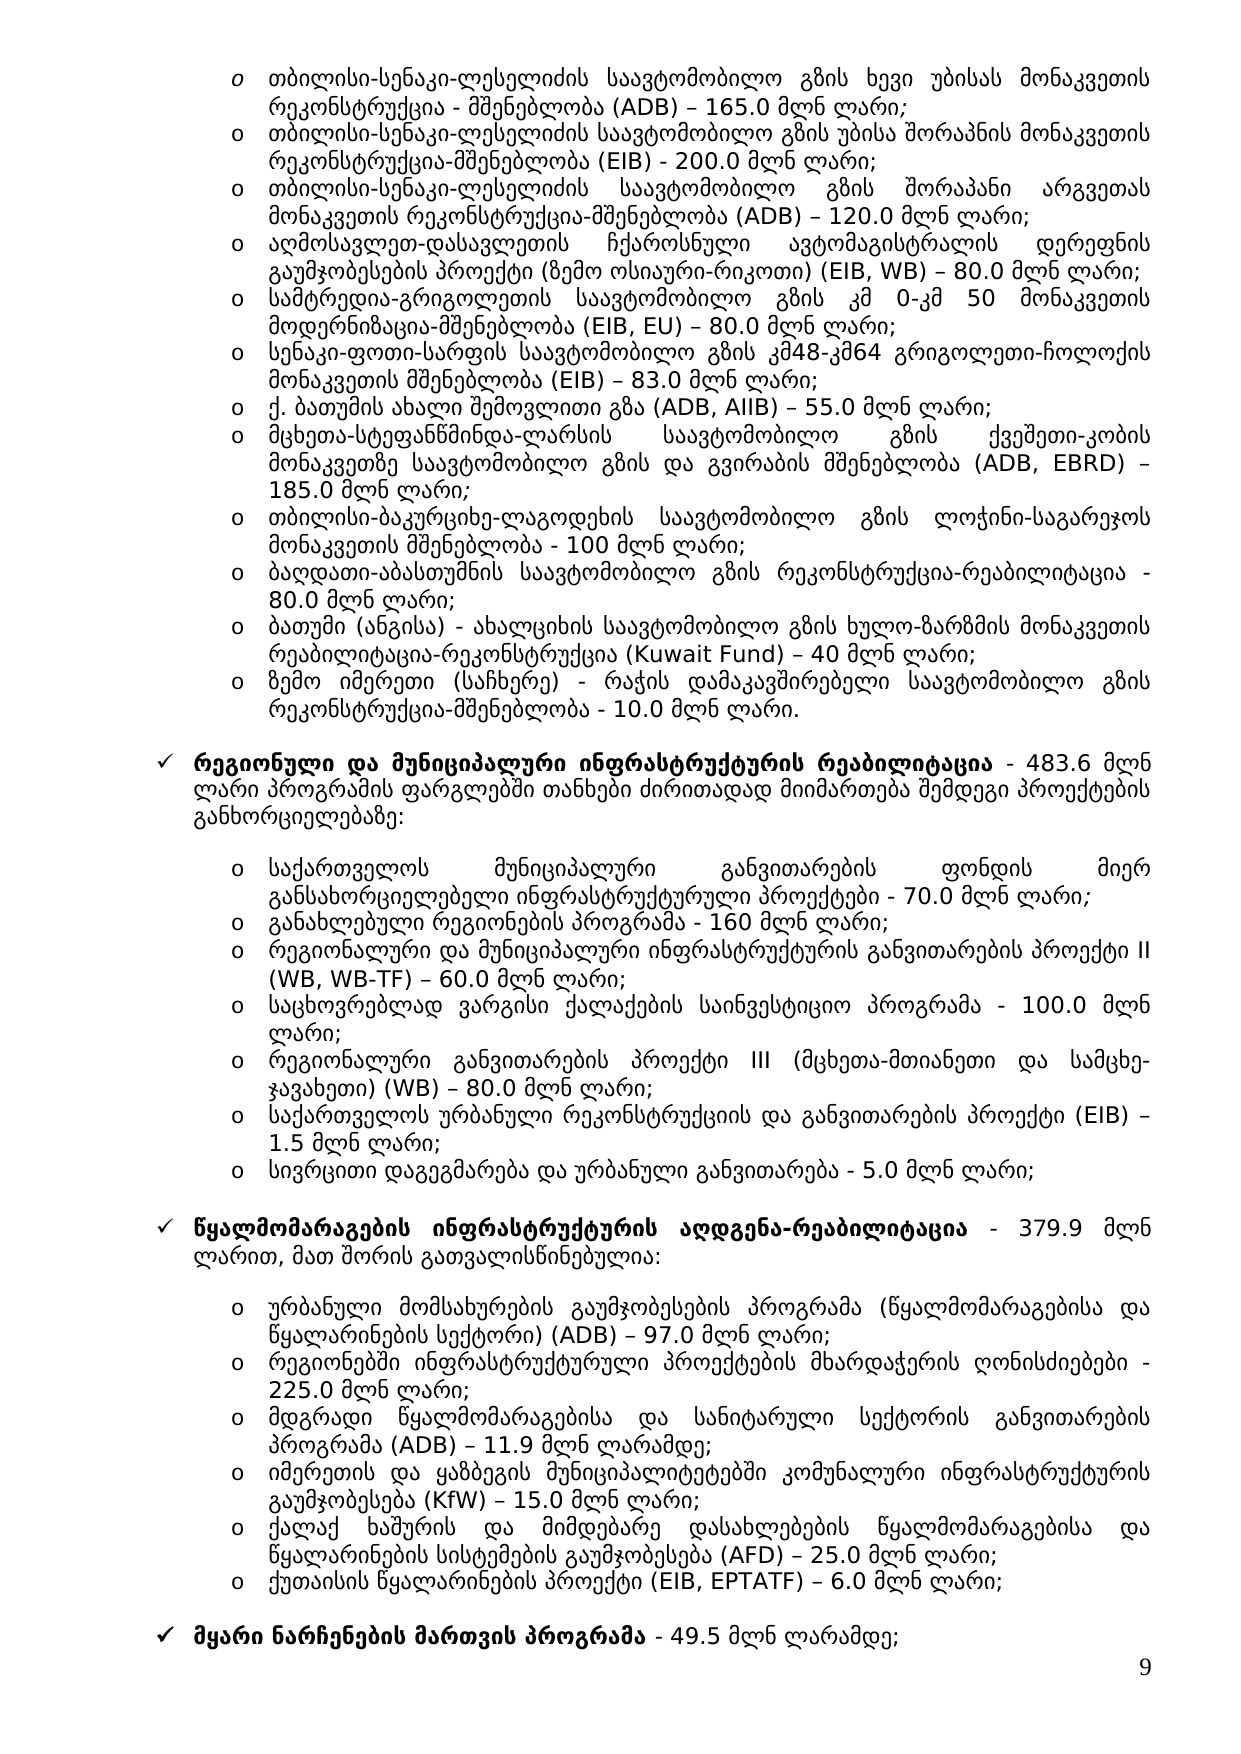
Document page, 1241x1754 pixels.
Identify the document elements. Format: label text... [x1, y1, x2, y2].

list ქ. ბათუმის ახალი შემოვლითი გზა (ADB, AIIB) – 55.0 მლნ ლარი; [231, 394, 1152, 422]
list სამტრედია-გრიგოლეთის საავტომობილო გზის კმ 0-კმ 50 მონაკვეთის მოდერნიზაცია-მშენებლობა (EIB, EU) – 80.0 მლნ ლარი; [231, 285, 1152, 339]
list საცხოვრებლად ვარგისი ქალაქების საინვესტიციო პროგრამა - 100.0 მლნ ლარი; [231, 992, 1152, 1047]
list მდგრადი წყალმომარაგებისა და სანიტარული სექტორის განვითარების პროგრამა (ADB) – 11.9 მლნ ლარამდე; [231, 1404, 1152, 1459]
list რეგიონული და მუნიციპალური ინფრასტრუქტურის რეაბილიტაცია - 483.6 მლნ ლარი პროგრამის ფარგლებში თანხები ძირითადად მიიმართება შემდეგი პროექტების განხორციელებაზე: [156, 750, 1152, 830]
list რეგიონალური განვითარების პროექტი III (მცხეთა-მთიანეთი და სამცხე-ჯავახეთი) (WB) – 80.0 მლნ ლარი; [231, 1047, 1152, 1102]
list წყალმომარაგების ინფრასტრუქტურის აღდგენა-რეაბილიტაცია - 379.9 მლნ ლარით, მათ შორის გათვალისწინებულია: [156, 1212, 1152, 1269]
list საქართველოს ურბანული რეკონსტრუქციის და განვითარების პროექტი (EIB) – 1.5 მლნ ლარი; [231, 1102, 1152, 1157]
list ზემო იმერეთი (საჩხერე) - რაჭის დამაკავშირებელი საავტომობილო გზის რეკონსტრუქცია-მშენებლობა - 10.0 მლნ ლარი. [231, 668, 1152, 723]
list სენაკი-ფოთი-სარფის საავტომობილო გზის კმ48-კმ64 გრიგოლეთი-ჩოლოქის მონაკვეთის მშენებლობა (EIB) – 83.0 მლნ ლარი; [231, 339, 1152, 394]
list თბილისი-სენაკი-ლესელიძის საავტომობილო გზის შორაპანი არგვეთას მონაკვეთის რეკონსტრუქცია-მშენებლობა (ADB) – 120.0 მლნ ლარი; [231, 175, 1152, 230]
list ქუთაისის წყალარინების პროექტი (EIB, EPTATF) – 6.0 მლნ ლარი; [231, 1568, 1152, 1597]
list აღმოსავლეთ-დასავლეთის ჩქაროსნული ავტომაგისტრალის დერეფნის გაუმჯობესების პროექტი (ზემო ოსიაური-რიკოთი) (EIB, WB) – 80.0 მლნ ლარი; [231, 230, 1152, 285]
list რეგიონებში ინფრასტრუქტურული პროექტების მხარდაჭერის ღონისძიებები - 225.0 მლნ ლარი; [231, 1349, 1152, 1404]
list რეგიონალური და მუნიციპალური ინფრასტრუქტურის განვითარების პროექტი II (WB, WB-TF) – 60.0 მლნ ლარი; [231, 938, 1152, 992]
list სივრცითი დაგეგმარება და ურბანული განვითარება - 5.0 მლნ ლარი; [231, 1157, 1152, 1185]
list საქართველოს მუნიციპალური განვითარების ფონდის მიერ განსახორციელებელი ინფრასტრუქტურული პროექტები - 70.0 მლნ ლარი; [231, 855, 1152, 909]
list თბილისი-ბაკურციხე-ლაგოდეხის საავტომობილო გზის ლოჭინი-საგარეჯოს მონაკვეთის მშენებლობა - 100 მლნ ლარი; [231, 504, 1152, 559]
list ბათუმი (ანგისა) - ახალციხის საავტომობილო გზის ხულო-ზარზმის მონაკვეთის რეაბილიტაცია-რეკონსტრუქცია (Kuwait Fund) – 40 მლნ ლარი; [231, 613, 1152, 668]
list მცხეთა-სტეფანწმინდა-ლარსის საავტომობილო გზის ქვეშეთი-კობის მონაკვეთზე საავტომობილო გზის და გვირაბის მშენებლობა (ADB, EBRD) – 185.0 მლნ ლარი; [231, 422, 1152, 504]
list ურბანული მომსახურების გაუმჯობესების პროგრამა (წყალმომარაგებისა და წყალარინების სექტორი) (ADB) – 97.0 მლნ ლარი; [231, 1294, 1152, 1349]
list თბილისი-სენაკი-ლესელიძის საავტომობილო გზის უბისა შორაპნის მონაკვეთის რეკონსტრუქცია-მშენებლობა (EIB) - 200.0 მლნ ლარი; [231, 120, 1152, 175]
list თბილისი-სენაკი-ლესელიძის საავტომობილო გზის ხევი უბისას მონაკვეთის რეკონსტრუქცია - მშენებლობა (ADB) – 165.0 მლნ ლარი; [231, 66, 1152, 120]
list ბაღდათი-აბასთუმნის საავტომობილო გზის რეკონსტრუქცია-რეაბილიტაცია - 80.0 მლნ ლარი; [231, 559, 1152, 613]
list ქალაქ ხაშურის და მიმდებარე დასახლებების წყალმომარაგებისა და წყალარინების სისტემების გაუმჯობესება (AFD) – 25.0 მლნ ლარი; [231, 1514, 1152, 1568]
list განახლებული რეგიონების პროგრამა - 160 მლნ ლარი; [231, 909, 1152, 938]
list მყარი ნარჩენების მართვის პროგრამა - 49.5 მლნ ლარამდე; [156, 1623, 1152, 1650]
list იმერეთის და ყაზბეგის მუნიციპალიტეტებში კომუნალური ინფრასტრუქტურის გაუმჯობესება (KfW) – 15.0 მლნ ლარი; [231, 1459, 1152, 1514]
